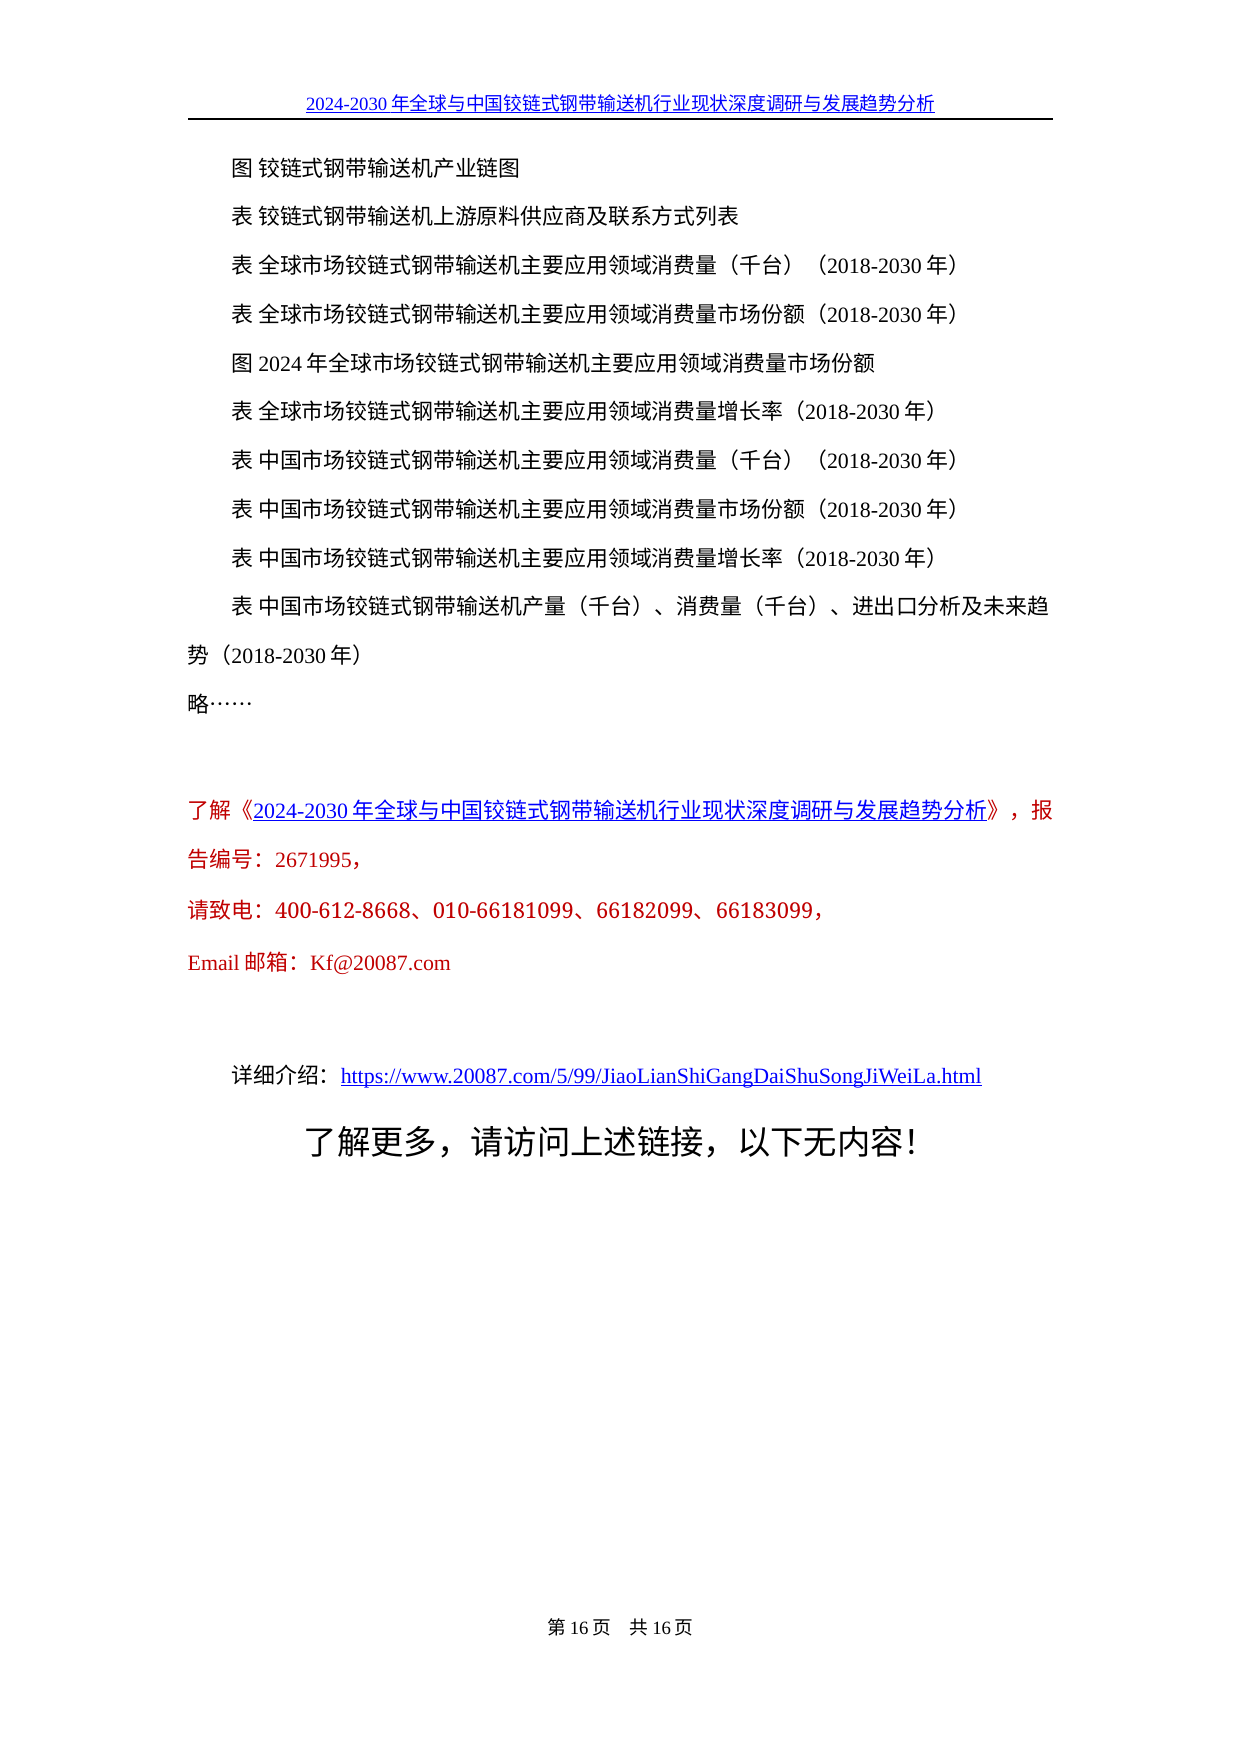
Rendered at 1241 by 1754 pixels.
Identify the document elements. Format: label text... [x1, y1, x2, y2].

text Email邮箱：Kf@20087.com [187, 945, 1053, 977]
text 详细介绍：https://www.20087.com/5/99/JiaoLianShiGangDaiShuSongJiWeiLa.html [187, 1058, 1053, 1090]
text 了解《2024-2030年全球与中国铰链式钢带输送机行业现状深度调研与发展趋势分析》，报告编号：2671995， [187, 793, 1053, 874]
title 了解更多，请访问上述链接，以下无内容！ [187, 1108, 1053, 1173]
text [187, 150, 1053, 719]
text 请致电：400-612-8668、010-66181099、66182099、66183099， [187, 893, 1053, 926]
